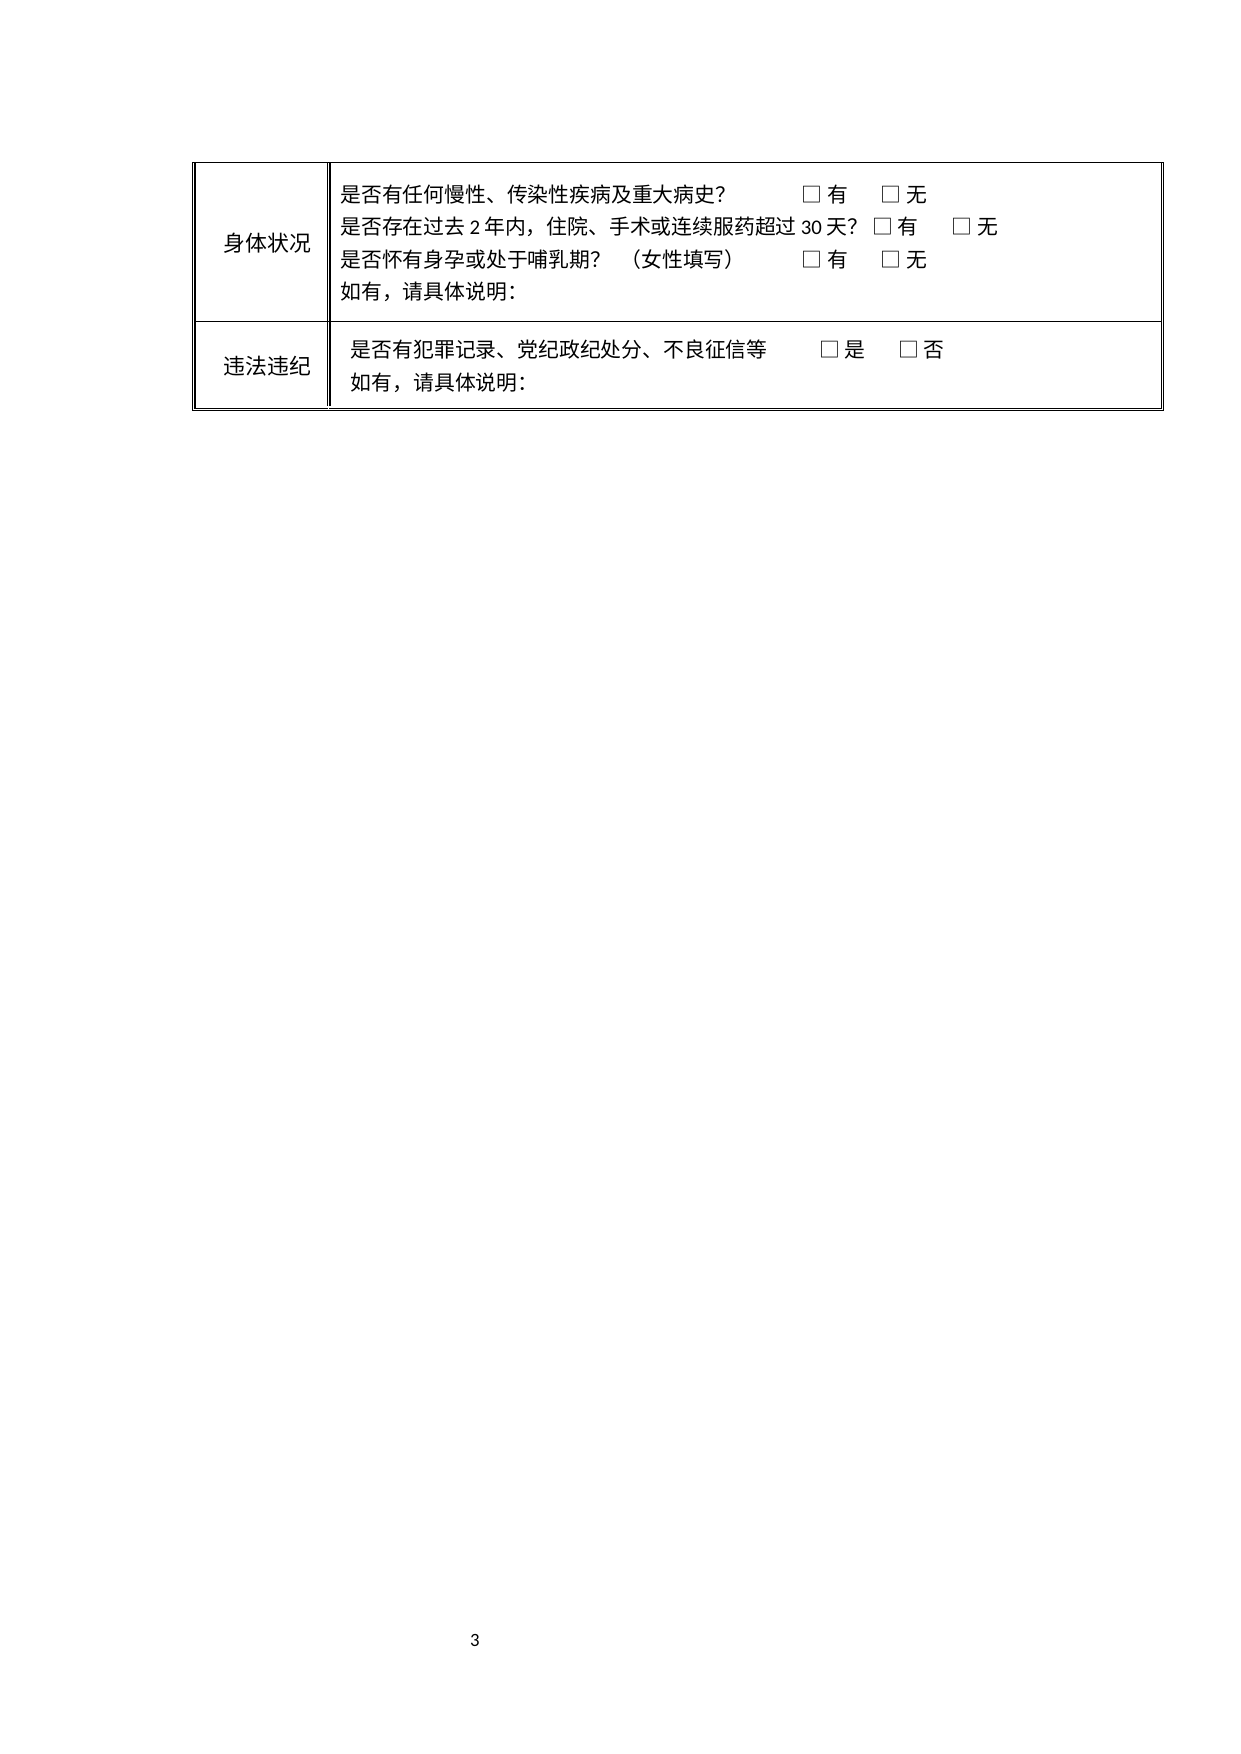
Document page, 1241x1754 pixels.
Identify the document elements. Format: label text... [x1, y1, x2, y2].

table_cell 违法违纪 [196, 322, 329, 408]
table_cell 是否有犯罪记录、党纪政纪处分、不良征信等 □ 是 □ 否 如有，请具体说明： [329, 322, 1161, 408]
table_header 身体状况 [196, 163, 327, 321]
table_header 是否有任何慢性、传染性疾病及重大病史？ □ 有 □ 无 是否存在过去2年内，住院、手术或连续服药超过30天？ □ 有 □ 无 是否怀有身孕或处于哺乳期？ （女性填写） □ 有 □ 无 如有，请具体说明： [331, 163, 1161, 321]
